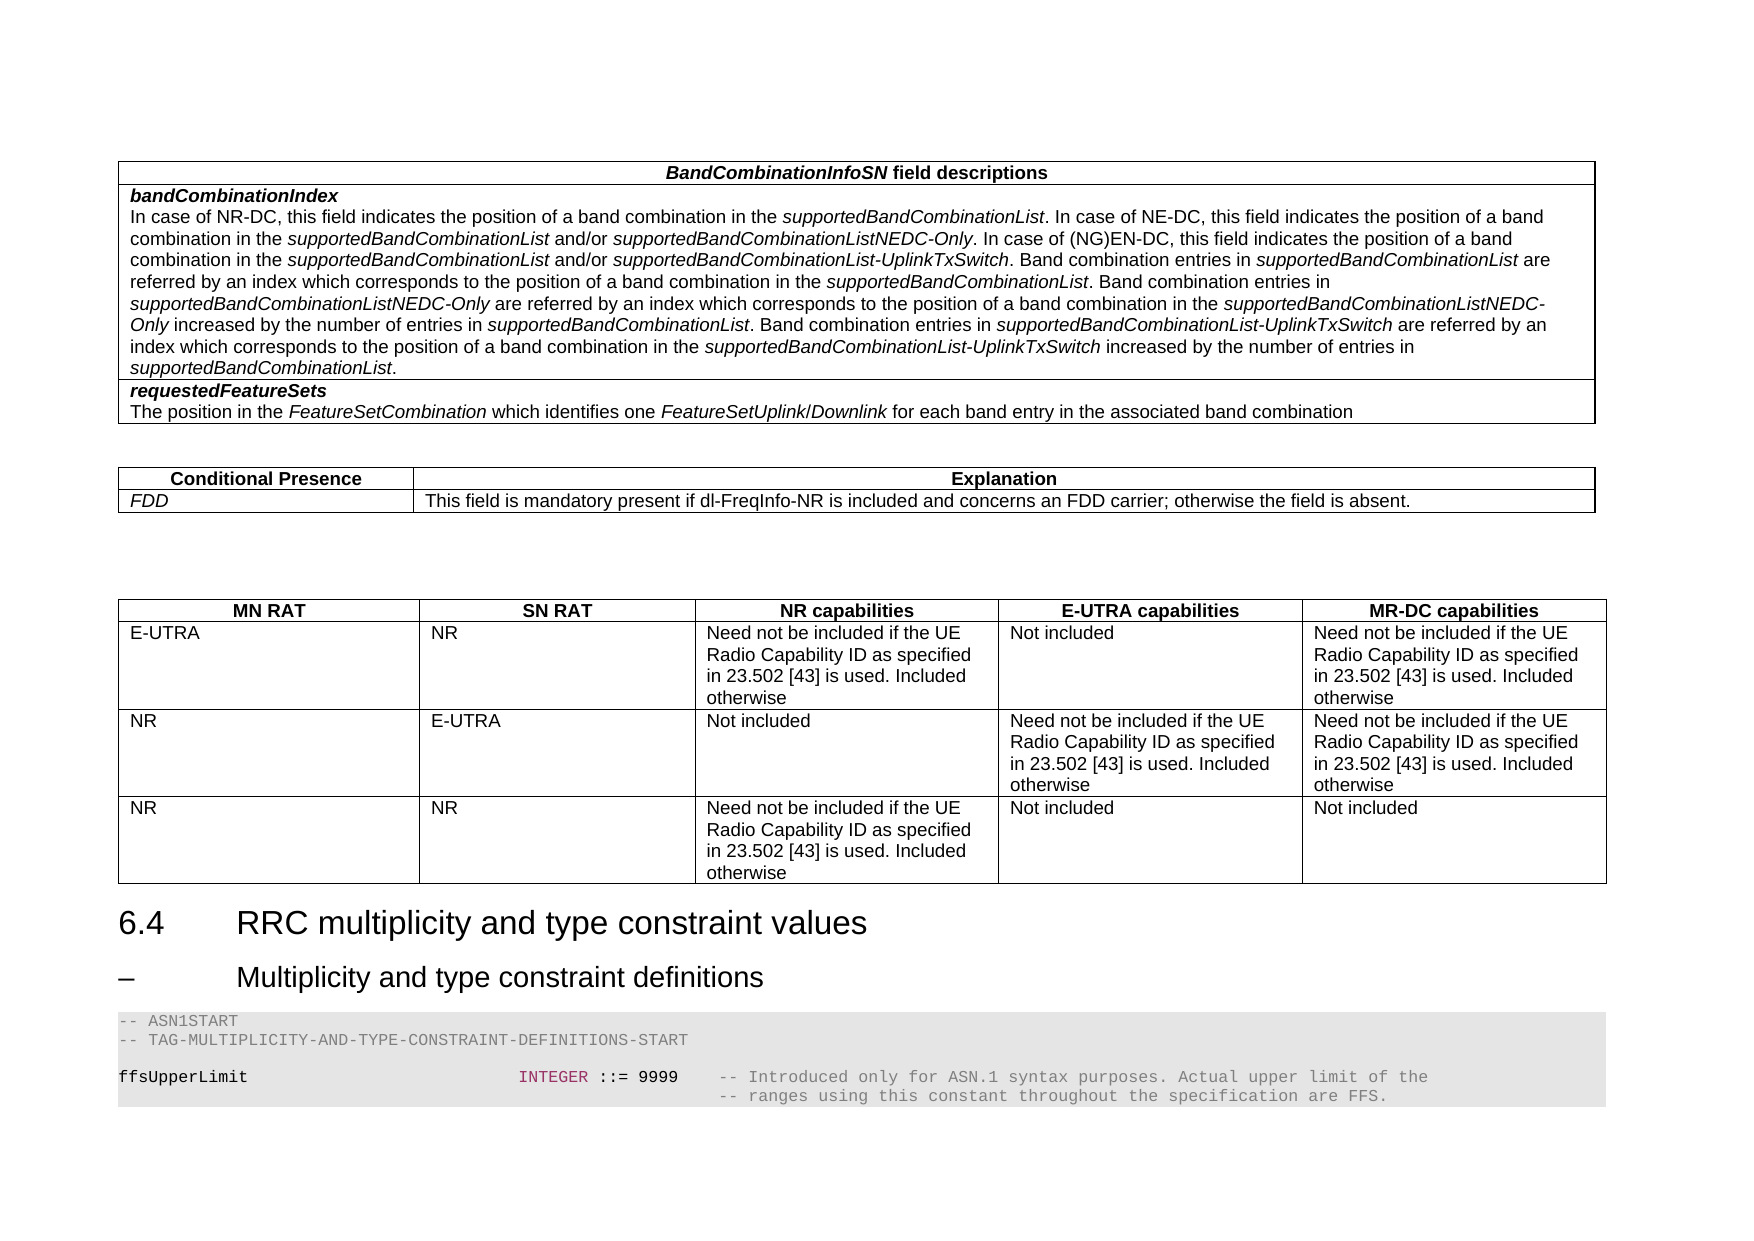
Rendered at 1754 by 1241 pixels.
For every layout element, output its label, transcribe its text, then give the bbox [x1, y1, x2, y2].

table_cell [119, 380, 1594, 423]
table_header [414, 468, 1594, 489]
text -- ranges using this constant throughout the specification are FFS. [118, 1088, 1606, 1107]
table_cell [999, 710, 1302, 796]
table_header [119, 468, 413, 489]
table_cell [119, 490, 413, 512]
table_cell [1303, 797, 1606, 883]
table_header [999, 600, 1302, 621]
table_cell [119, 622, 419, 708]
text ffsUpperLimit INTEGER ::= 9999 -- Introduced only for ASN.1 syntax purposes. Actual upper limit of the [118, 1069, 1606, 1088]
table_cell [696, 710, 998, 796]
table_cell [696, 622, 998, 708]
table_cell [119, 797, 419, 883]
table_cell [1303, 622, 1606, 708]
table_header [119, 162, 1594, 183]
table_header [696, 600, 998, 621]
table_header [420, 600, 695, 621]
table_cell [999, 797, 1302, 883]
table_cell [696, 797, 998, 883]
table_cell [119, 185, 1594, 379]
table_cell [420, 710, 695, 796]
text -- TAG-MULTIPLICITY-AND-TYPE-CONSTRAINT-DEFINITIONS-START [118, 1031, 1606, 1050]
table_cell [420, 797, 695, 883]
subtitle 6.4 RRC multiplicity and type constraint values [118, 903, 1606, 941]
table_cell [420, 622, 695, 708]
subtitle – Multiplicity and type constraint definitions [118, 960, 1606, 993]
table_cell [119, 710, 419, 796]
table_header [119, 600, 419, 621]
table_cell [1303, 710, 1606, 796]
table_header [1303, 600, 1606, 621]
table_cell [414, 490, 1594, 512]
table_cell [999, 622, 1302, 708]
text -- ASN1START [118, 1012, 1606, 1031]
